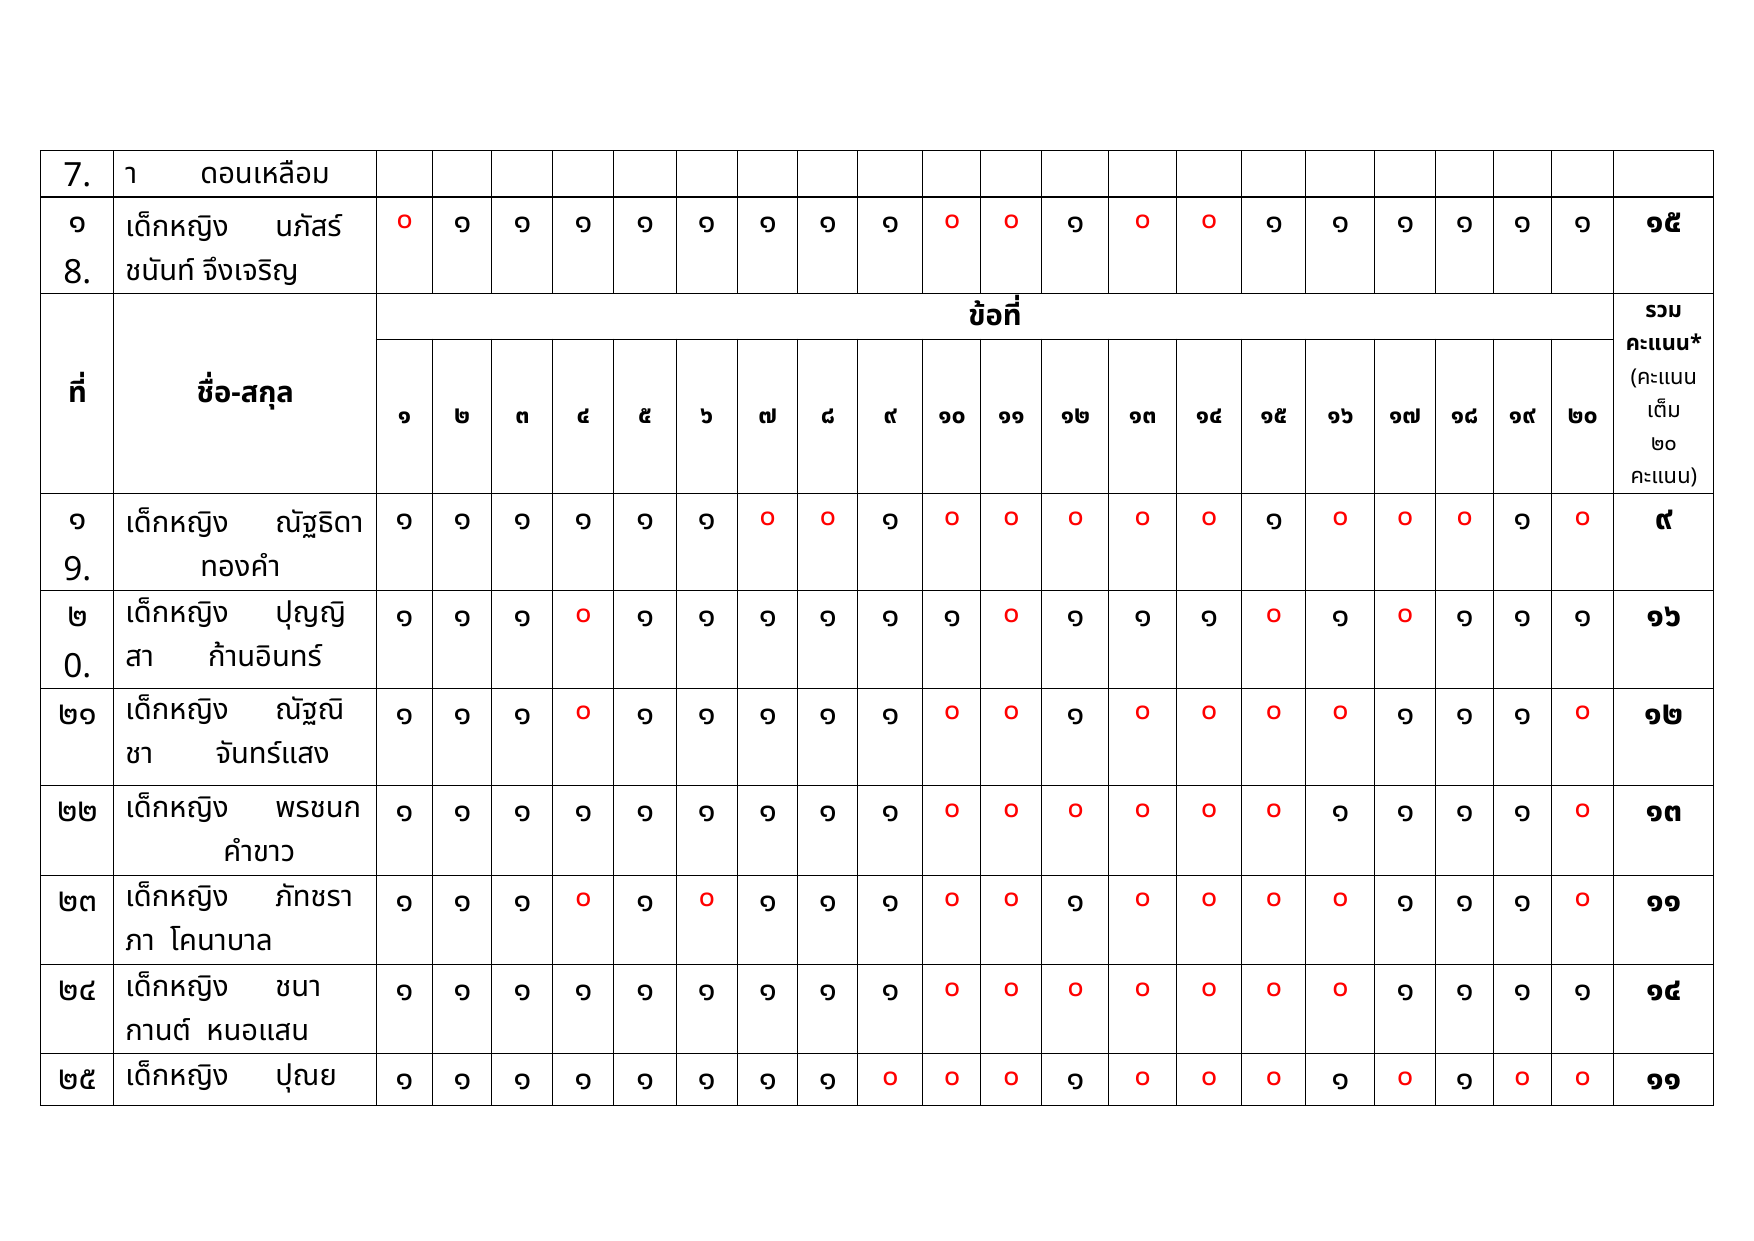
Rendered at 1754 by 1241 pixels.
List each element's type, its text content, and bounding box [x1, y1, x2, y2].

table_cell ๑ [923, 151, 980, 196]
table_cell ๑ [492, 876, 552, 964]
table_cell ๑ [798, 689, 857, 785]
table_cell ๑ [553, 1054, 613, 1104]
table_cell ๑ [1042, 1054, 1108, 1104]
table_cell ๑ [1306, 591, 1374, 688]
table_cell ๐ [923, 876, 980, 964]
table_cell ๑ [492, 591, 552, 688]
table_cell ๑ [677, 689, 737, 785]
table_cell ๑ [433, 689, 491, 785]
table_cell ๐ [1042, 965, 1108, 1053]
table_cell ๑ [1436, 1054, 1493, 1104]
table_cell ๐ [1375, 1054, 1435, 1104]
table_cell ๐ [798, 494, 857, 590]
table_cell ๑ [377, 494, 432, 590]
table_cell ๑ [492, 965, 552, 1053]
table_cell ๑ [614, 591, 676, 688]
table_cell ๐ [1552, 876, 1613, 964]
table_cell ๑ [492, 786, 552, 875]
table_cell ๑ [1552, 591, 1613, 688]
table_cell ๑๖ [1614, 591, 1713, 688]
table_cell ๑ [738, 689, 797, 785]
table_cell ๑ [1306, 1054, 1374, 1104]
table_cell ๐ [553, 689, 613, 785]
table_cell ๑ [1177, 151, 1241, 196]
table_cell ๐ [1042, 494, 1108, 590]
table_cell ๑ [433, 1054, 491, 1104]
table_cell ๐ [981, 591, 1041, 688]
table_cell ๑ [614, 494, 676, 590]
table_cell ชื่อ-สกุล [114, 294, 376, 493]
table_cell ๐ [1552, 786, 1613, 875]
table_cell ๑ [553, 151, 613, 196]
table_cell ๑ [1242, 151, 1305, 196]
table_cell ๑ [1042, 591, 1108, 688]
table_cell ๑ [1109, 151, 1176, 196]
table_cell ๐ [923, 1054, 980, 1104]
table_cell ๐ [1177, 1054, 1241, 1104]
table_cell ๑ [1375, 786, 1435, 875]
table_cell ๑ [858, 786, 922, 875]
table_cell ๑ [858, 876, 922, 964]
table_cell ๑ [1494, 151, 1551, 196]
table_cell ๑ [433, 965, 491, 1053]
table_cell เด็กหญิง นภัสร์ชนันท์ จึงเจริญ [114, 198, 376, 293]
table_cell ๑ [377, 689, 432, 785]
table_cell ๐ [1109, 494, 1176, 590]
table_cell ๑8. [41, 198, 113, 293]
table_cell ๒๑ [41, 689, 113, 785]
table_cell ๑ [614, 198, 676, 293]
table_cell ๑๓ [1109, 340, 1176, 493]
table_cell ๐ [923, 689, 980, 785]
table_cell เด็กหญิง ณัฐณิชา จันทร์แสง [114, 689, 376, 785]
table_cell ๑๔ [1177, 340, 1241, 493]
table_cell ๑ [738, 198, 797, 293]
table_cell ๑ [1177, 591, 1241, 688]
table_cell ๐ [1177, 494, 1241, 590]
table_cell ๑ [1042, 151, 1108, 196]
table_cell ๓ [492, 340, 552, 493]
table_cell ๑๒ [1614, 689, 1713, 785]
table_cell ๐ [1177, 876, 1241, 964]
table_cell ๑ [1436, 151, 1493, 196]
table_cell ที่ [41, 294, 113, 493]
table_cell ๐ [1306, 965, 1374, 1053]
table_cell ๑ [677, 591, 737, 688]
table_cell ๑ [798, 876, 857, 964]
table_cell ๙ [858, 340, 922, 493]
table_cell ๑ [1494, 494, 1551, 590]
table_cell ๑ [1436, 689, 1493, 785]
table_cell ๐ [738, 494, 797, 590]
table_cell ๑ [798, 1054, 857, 1104]
table_cell ๑ [1109, 591, 1176, 688]
table_cell ๑ [614, 689, 676, 785]
table_cell ๑ [377, 965, 432, 1053]
table_cell เด็กหญิง ชนากานต์ หนอแสน [114, 965, 376, 1053]
table_cell ๐ [981, 1054, 1041, 1104]
table_cell ๐ [677, 876, 737, 964]
table_cell ๑ [1436, 965, 1493, 1053]
table_cell ๑ [433, 494, 491, 590]
table_cell ๐ [1109, 965, 1176, 1053]
table_cell ๖ [677, 340, 737, 493]
table_cell ๐ [1177, 965, 1241, 1053]
table_cell ๑ [553, 494, 613, 590]
table_cell ๑ [738, 876, 797, 964]
table_cell ๐ [1242, 786, 1305, 875]
table_cell ๑ [492, 494, 552, 590]
table_cell ๑ [738, 965, 797, 1053]
table_cell ๑๘ [1614, 151, 1713, 196]
table_cell เด็กหญิง พรชนก คำขาว [114, 786, 376, 875]
table_cell ๑ [433, 198, 491, 293]
table_cell ๑ [1436, 591, 1493, 688]
table_cell ๐ [981, 786, 1041, 875]
table_cell ๐ [923, 198, 980, 293]
table_cell ๑ [492, 1054, 552, 1104]
table_cell ๐ [923, 494, 980, 590]
table_cell ๑ [738, 151, 797, 196]
table_cell ๑ [677, 151, 737, 196]
table_cell ๑ [1436, 876, 1493, 964]
table_cell ๑ [858, 151, 922, 196]
table_cell ๑ [798, 151, 857, 196]
table_cell ๑ [1494, 786, 1551, 875]
table_cell ๐ [1306, 876, 1374, 964]
table_cell เด็กหญิง ภัทชราภา โคนาบาล [114, 876, 376, 964]
table_cell ๐ [1109, 876, 1176, 964]
table_cell ๑๘ [1436, 340, 1493, 493]
table_cell ๑ [798, 198, 857, 293]
table_cell ๒0. [41, 591, 113, 688]
table_cell ๑ [798, 965, 857, 1053]
table_cell ๑ [738, 786, 797, 875]
table_cell ๑ [677, 494, 737, 590]
table_cell ๑ [1494, 689, 1551, 785]
table_cell ๑ [433, 151, 491, 196]
table_cell ๑ [492, 198, 552, 293]
table_cell ๑ [553, 786, 613, 875]
table_cell ๒๓ [41, 876, 113, 964]
table_cell ข้อที่ [377, 294, 1613, 338]
table_cell ๑ [1375, 689, 1435, 785]
table_cell ๑๖ [1306, 340, 1374, 493]
table_cell ๐ [1109, 689, 1176, 785]
table_cell ๑ [377, 786, 432, 875]
table_cell ๐ [1242, 591, 1305, 688]
table_cell ๐ [1375, 494, 1435, 590]
table_cell ๑ [377, 591, 432, 688]
table_cell ๑ [1306, 198, 1374, 293]
table_cell ๑ [1494, 876, 1551, 964]
table_cell ๑ [614, 151, 676, 196]
table_cell ๐ [981, 198, 1041, 293]
table_cell ๑ [858, 494, 922, 590]
table_cell ๑ [553, 198, 613, 293]
table_cell ๑๓ [1614, 786, 1713, 875]
table_cell เด็กหญิง ปุญญิสา ก้านอินทร์ [114, 591, 376, 688]
table_cell ๐ [1552, 494, 1613, 590]
table_cell ๑ [614, 786, 676, 875]
table_cell ๐ [1042, 786, 1108, 875]
table_cell ๑ [614, 876, 676, 964]
table_cell ๐ [377, 198, 432, 293]
table_cell ๑ [377, 340, 432, 493]
table_cell ๑ [858, 965, 922, 1053]
table_cell ๑ [923, 591, 980, 688]
table_cell ๑ [1494, 198, 1551, 293]
table_cell ๒๒ [41, 786, 113, 875]
table_cell ๐ [1306, 494, 1374, 590]
table_cell ๑๐ [923, 340, 980, 493]
table_cell ๑๑ [981, 340, 1041, 493]
table_cell ๑๑ [1614, 1054, 1713, 1104]
table_cell ๐ [858, 1054, 922, 1104]
table_cell ๑ [492, 151, 552, 196]
table_cell ๐ [923, 786, 980, 875]
table_cell ๑ [433, 591, 491, 688]
table_cell รวมคะแนน* (คะแนนเต็ม ๒๐ คะแนน) [1614, 294, 1713, 493]
table_cell ๔ [553, 340, 613, 493]
table_cell ๐ [981, 876, 1041, 964]
table_cell ๑ [1375, 876, 1435, 964]
table_cell ๑ [858, 689, 922, 785]
table_cell ๐ [1177, 786, 1241, 875]
table_cell ๑ [1375, 965, 1435, 1053]
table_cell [114, 151, 376, 196]
table_cell เด็กหญิง ณัฐธิดา ทองคำ [114, 494, 376, 590]
table_cell ๘ [798, 340, 857, 493]
table_cell ๑9. [41, 494, 113, 590]
table_cell ๐ [1177, 689, 1241, 785]
table_cell ๑ [738, 591, 797, 688]
table_cell ๑๙ [1494, 340, 1551, 493]
table_cell ๑ [1494, 591, 1551, 688]
table_cell ๒๕ [41, 1054, 113, 1104]
table_cell ๐ [1494, 1054, 1551, 1104]
table_cell ๑๔ [1614, 965, 1713, 1053]
table_cell ๑ [677, 965, 737, 1053]
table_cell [114, 1054, 376, 1104]
table_cell ๑ [677, 786, 737, 875]
table_cell ๑ [1306, 786, 1374, 875]
table_cell ๑๕ [1614, 198, 1713, 293]
table_cell ๑ [1242, 198, 1305, 293]
table_cell ๑ [1552, 198, 1613, 293]
table_cell ๐ [923, 965, 980, 1053]
table_cell ๐ [1552, 689, 1613, 785]
table_cell ๗ [738, 340, 797, 493]
table_cell ๐ [553, 876, 613, 964]
table_cell ๑ [858, 591, 922, 688]
table_cell ๑๕ [1242, 340, 1305, 493]
table_cell ๑ [553, 965, 613, 1053]
table_cell ๑ [433, 786, 491, 875]
table_cell ๑ [798, 591, 857, 688]
table_cell ๐ [1552, 1054, 1613, 1104]
table_cell ๑ [377, 876, 432, 964]
table_cell ๐ [1306, 151, 1374, 196]
table_cell ๐ [1242, 1054, 1305, 1104]
table_cell ๐ [1242, 689, 1305, 785]
table_cell ๑ [1042, 876, 1108, 964]
table_cell ๐ [553, 591, 613, 688]
table_cell ๐ [1552, 151, 1613, 196]
table_cell ๑๒ [1042, 340, 1108, 493]
table_cell ๑ [798, 786, 857, 875]
table_cell ๙ [1614, 494, 1713, 590]
table_cell ๑ [858, 198, 922, 293]
table_cell ๑ [1552, 965, 1613, 1053]
table_cell ๐ [981, 689, 1041, 785]
table_cell ๑ [677, 1054, 737, 1104]
table_cell ๑ [614, 1054, 676, 1104]
table_cell ๒๐ [1552, 340, 1613, 493]
table_cell ๐ [1242, 876, 1305, 964]
table_cell ๑ [614, 965, 676, 1053]
table_cell ๐ [1109, 1054, 1176, 1104]
table_cell ๑ [1242, 494, 1305, 590]
table_cell ๑ [377, 151, 432, 196]
table_cell ๐ [1375, 591, 1435, 688]
table_cell ๑๑ [1614, 876, 1713, 964]
table_cell ๑ [1436, 198, 1493, 293]
table_cell ๑๗ [1375, 340, 1435, 493]
table_cell ๐ [1436, 494, 1493, 590]
table_cell ๑ [1375, 198, 1435, 293]
table_cell ๑ [738, 1054, 797, 1104]
table_cell ๑ [433, 876, 491, 964]
table_cell ๑ [981, 151, 1041, 196]
table_cell ๐ [981, 965, 1041, 1053]
table_cell ๕ [614, 340, 676, 493]
table_cell ๑ [492, 689, 552, 785]
table_cell ๐ [1306, 689, 1374, 785]
table_cell ๑ [377, 1054, 432, 1104]
table_cell ๑ [677, 198, 737, 293]
table_cell ๐ [1109, 198, 1176, 293]
table_cell ๐ [1109, 786, 1176, 875]
table_cell ๑ [1042, 198, 1108, 293]
table_cell ๐ [1177, 198, 1241, 293]
table_cell ๒ [433, 340, 491, 493]
table_cell ๒๔ [41, 965, 113, 1053]
table_cell ๑ [1375, 151, 1435, 196]
table_cell ๑ [1436, 786, 1493, 875]
table_cell ๑ [1494, 965, 1551, 1053]
table_cell ๐ [1242, 965, 1305, 1053]
table_cell ๐ [981, 494, 1041, 590]
table_cell ๑7. [41, 151, 113, 196]
table_cell ๑ [1042, 689, 1108, 785]
